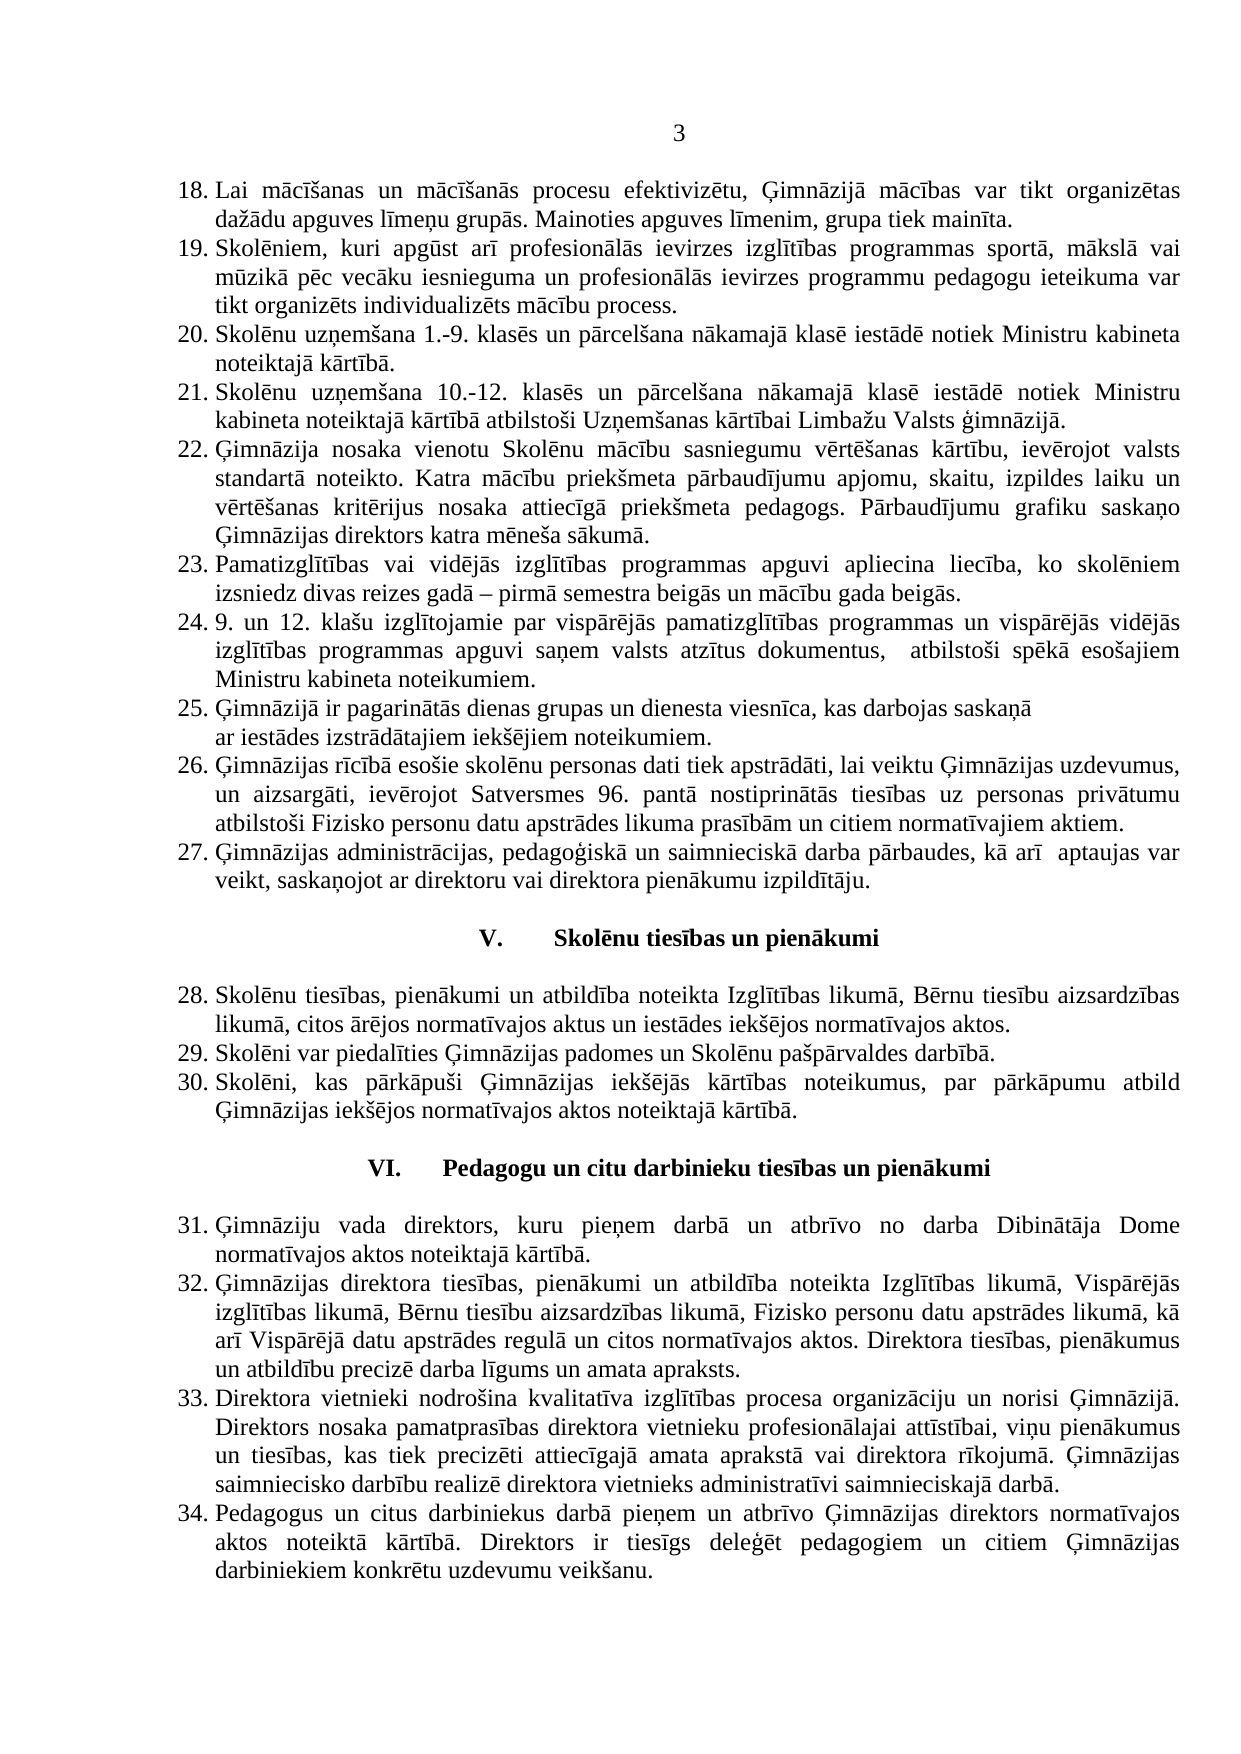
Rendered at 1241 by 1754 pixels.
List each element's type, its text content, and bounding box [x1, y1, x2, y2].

list ar iestādes izstrādātajiem iekšējiem noteikumiem. [215, 722, 1181, 751]
list Pedagogu un citu darbinieku tiesības un pienākumi [177, 1153, 1181, 1182]
list Skolēni, kas pārkāpuši Ģimnāzijas iekšējās kārtības noteikumus, par pārkāpumu atbild Ģimnāzijas iekšējos normatīvajos aktos noteiktajā kārtībā. [177, 1067, 1181, 1124]
list Skolēniem, kuri apgūst arī profesionālās ievirzes izglītības programmas sportā, mākslā vai mūzikā pēc vecāku iesnieguma un profesionālās ievirzes programmu pedagogu ieteikuma var tikt organizēts individualizēts mācību process. [177, 233, 1181, 319]
list Ģimnāziju vada direktors, kuru pieņem darbā un atbrīvo no darba Dibinātāja Dome normatīvajos aktos noteiktajā kārtībā. [177, 1211, 1181, 1268]
list Skolēni var piedalīties Ģimnāzijas padomes un Skolēnu pašpārvaldes darbībā. [177, 1038, 1181, 1067]
list Ģimnāzijas administrācijas, pedagoģiskā un saimnieciskā darba pārbaudes, kā arī aptaujas var veikt, saskaņojot ar direktoru vai direktora pienākumu izpildītāju. [177, 837, 1181, 894]
list Ģimnāzijā ir pagarinātās dienas grupas un dienesta viesnīca, kas darbojas saskaņā [177, 693, 1181, 722]
list Ģimnāzija nosaka vienotu Skolēnu mācību sasniegumu vērtēšanas kārtību, ievērojot valsts standartā noteikto. Katra mācību priekšmeta pārbaudījumu apjomu, skaitu, izpildes laiku un vērtēšanas kritērijus nosaka attiecīgā priekšmeta pedagogs. Pārbaudījumu grafiku saskaņo Ģimnāzijas direktors katra mēneša sākumā. [177, 434, 1181, 549]
list Skolēnu uzņemšana 1.-9. klasēs un pārcelšana nākamajā klasē iestādē notiek Ministru kabineta noteiktajā kārtībā. [177, 319, 1181, 377]
list Ģimnāzijas direktora tiesības, pienākumi un atbildība noteikta Izglītības likumā, Vispārējās izglītības likumā, Bērnu tiesību aizsardzības likumā, Fizisko personu datu apstrādes likumā, kā arī Vispārējā datu apstrādes regulā un citos normatīvajos aktos. Direktora tiesības, pienākumus un atbildību precizē darba līgums un amata apraksts. [177, 1268, 1181, 1383]
list Skolēnu tiesības un pienākumi [177, 923, 1181, 952]
list Lai mācīšanas un mācīšanās procesu efektivizētu, Ģimnāzijā mācības var tikt organizētas dažādu apguves līmeņu grupās. Mainoties apguves līmenim, grupa tiek mainīta. [177, 176, 1181, 233]
list Pamatizglītības vai vidējās izglītības programmas apguvi apliecina liecība, ko skolēniem izsniedz divas reizes gadā – pirmā semestra beigās un mācību gada beigās. [177, 549, 1181, 607]
list Ģimnāzijas rīcībā esošie skolēnu personas dati tiek apstrādāti, lai veiktu Ģimnāzijas uzdevumus, un aizsargāti, ievērojot Satversmes 96. pantā nostiprinātās tiesības uz personas privātumu atbilstoši Fizisko personu datu apstrādes likuma prasībām un citiem normatīvajiem aktiem. [177, 751, 1181, 837]
list Skolēnu tiesības, pienākumi un atbildība noteikta Izglītības likumā, Bērnu tiesību aizsardzības likumā, citos ārējos normatīvajos aktus un iestādes iekšējos normatīvajos aktos. [177, 981, 1181, 1038]
list Skolēnu uzņemšana 10.-12. klasēs un pārcelšana nākamajā klasē iestādē notiek Ministru kabineta noteiktajā kārtībā atbilstoši Uzņemšanas kārtībai Limbažu Valsts ģimnāzijā. [177, 377, 1181, 434]
list Pedagogus un citus darbiniekus darbā pieņem un atbrīvo Ģimnāzijas direktors normatīvajos aktos noteiktā kārtībā. Direktors ir tiesīgs deleģēt pedagogiem un citiem Ģimnāzijas darbiniekiem konkrētu uzdevumu veikšanu. [177, 1498, 1181, 1584]
list 9. un 12. klašu izglītojamie par vispārējās pamatizglītības programmas un vispārējās vidējās izglītības programmas apguvi saņem valsts atzītus dokumentus, atbilstoši spēkā esošajiem Ministru kabineta noteikumiem. [177, 607, 1181, 693]
list Direktora vietnieki nodrošina kvalitatīva izglītības procesa organizāciju un norisi Ģimnāzijā. Direktors nosaka pamatprasības direktora vietnieku profesionālajai attīstībai, viņu pienākumus un tiesības, kas tiek precizēti attiecīgajā amata aprakstā vai direktora rīkojumā. Ģimnāzijas saimniecisko darbību realizē direktora vietnieks administratīvi saimnieciskajā darbā. [177, 1383, 1181, 1498]
